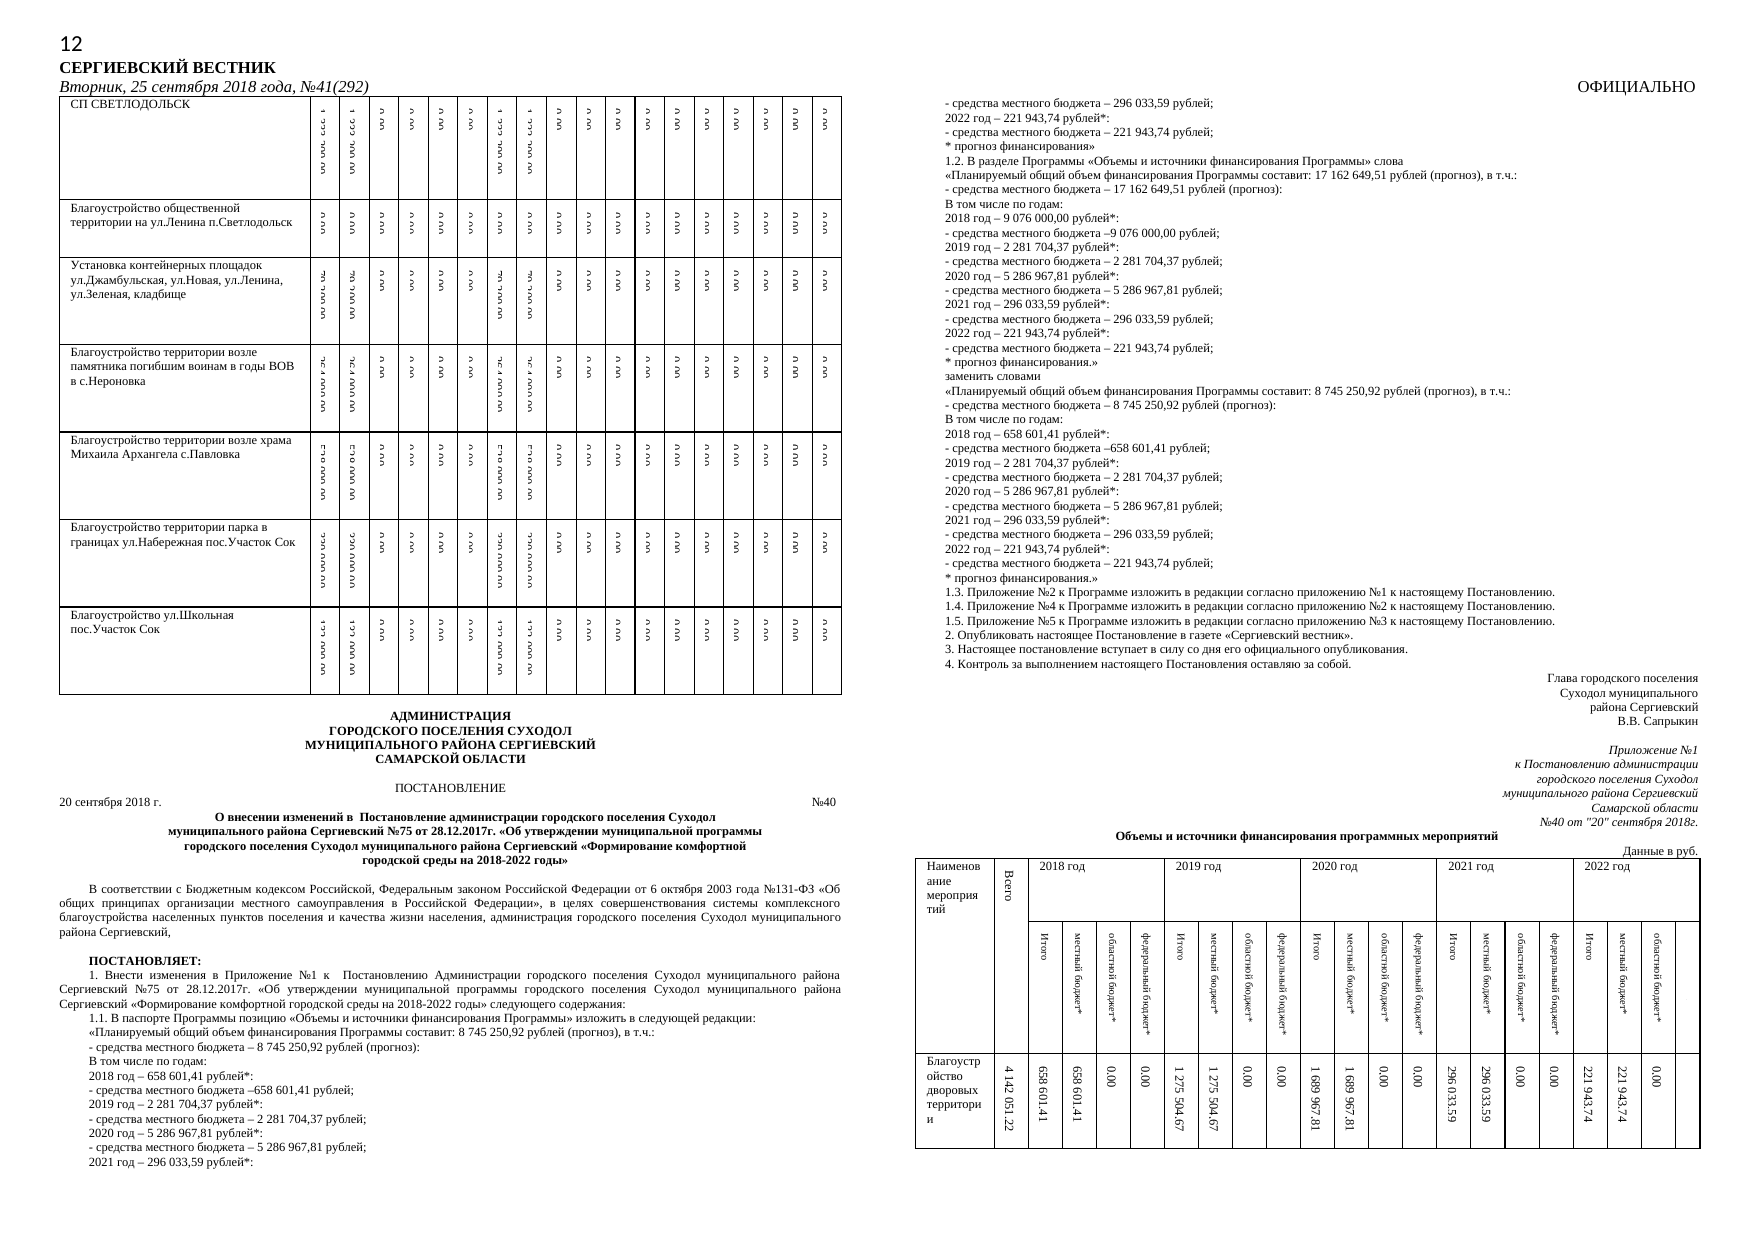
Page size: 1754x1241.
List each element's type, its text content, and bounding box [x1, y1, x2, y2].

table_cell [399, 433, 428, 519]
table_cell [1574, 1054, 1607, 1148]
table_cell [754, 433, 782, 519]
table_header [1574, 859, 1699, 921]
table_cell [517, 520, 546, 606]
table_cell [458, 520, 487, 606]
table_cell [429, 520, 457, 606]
text муниципального района Сергиевский №75 от 28.12.2017г. «Об утверждении муниципальной программы [59, 824, 842, 838]
text - средства местного бюджета – 5 286 967,81 рублей; [915, 498, 1698, 513]
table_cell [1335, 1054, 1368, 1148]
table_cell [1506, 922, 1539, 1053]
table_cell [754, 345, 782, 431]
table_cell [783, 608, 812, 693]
text №40 от "20" сентября 2018г. [915, 815, 1698, 829]
text Данные в руб. [915, 843, 1698, 858]
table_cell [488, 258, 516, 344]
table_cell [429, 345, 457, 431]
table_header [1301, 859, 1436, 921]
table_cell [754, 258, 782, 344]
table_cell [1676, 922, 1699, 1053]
text 3. Настоящее постановление вступает в силу со дня его официального опубликования. [915, 642, 1698, 657]
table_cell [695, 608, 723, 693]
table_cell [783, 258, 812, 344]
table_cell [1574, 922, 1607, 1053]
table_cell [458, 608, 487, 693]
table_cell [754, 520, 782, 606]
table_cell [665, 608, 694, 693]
text - средства местного бюджета – 5 286 967,81 рублей; [59, 1140, 842, 1154]
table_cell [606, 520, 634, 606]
text - средства местного бюджета – 2 281 704,37 рублей; [915, 254, 1698, 268]
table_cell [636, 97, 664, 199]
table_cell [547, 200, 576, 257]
text - средства местного бюджета – 17 162 649,51 рублей (прогноз): [915, 182, 1698, 197]
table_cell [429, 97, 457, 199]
text 1.4. Приложение №4 к Программе изложить в редакции согласно приложению №2 к настоящему Постановлению. [915, 599, 1698, 613]
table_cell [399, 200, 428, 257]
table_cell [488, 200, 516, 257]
text АДМИНИСТРАЦИЯ [59, 709, 842, 723]
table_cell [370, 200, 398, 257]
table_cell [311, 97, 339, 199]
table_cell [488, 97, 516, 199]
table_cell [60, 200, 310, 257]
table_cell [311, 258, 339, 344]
text В том числе по годам: [59, 1054, 842, 1068]
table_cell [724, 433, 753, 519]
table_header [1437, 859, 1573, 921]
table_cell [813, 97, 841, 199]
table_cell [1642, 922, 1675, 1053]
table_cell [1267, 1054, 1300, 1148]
text 2022 год – 221 943,74 рублей*: [915, 326, 1698, 340]
text - средства местного бюджета – 5 286 967,81 рублей; [915, 283, 1698, 297]
text ПОСТАНОВЛЕНИЕ [59, 781, 842, 795]
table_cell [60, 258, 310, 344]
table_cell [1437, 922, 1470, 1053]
text * прогноз финансирования» [915, 139, 1698, 153]
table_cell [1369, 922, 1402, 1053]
text 20 сентября 2018 г. №40 [59, 795, 842, 809]
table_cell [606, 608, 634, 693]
text 2020 год – 5 286 967,81 рублей*: [915, 484, 1698, 498]
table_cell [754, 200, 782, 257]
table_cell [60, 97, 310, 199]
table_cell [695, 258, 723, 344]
text к Постановлению администрации [915, 757, 1698, 772]
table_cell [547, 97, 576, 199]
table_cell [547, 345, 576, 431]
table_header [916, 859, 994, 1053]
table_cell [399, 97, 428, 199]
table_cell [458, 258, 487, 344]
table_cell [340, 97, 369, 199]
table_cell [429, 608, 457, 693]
text - средства местного бюджета – 296 033,59 рублей; [915, 527, 1698, 542]
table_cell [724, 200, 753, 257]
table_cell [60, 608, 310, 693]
text 1.5. Приложение №5 к Программе изложить в редакции согласно приложению №3 к настоящему Постановлению. [915, 613, 1698, 628]
text * прогноз финансирования.» [915, 355, 1698, 369]
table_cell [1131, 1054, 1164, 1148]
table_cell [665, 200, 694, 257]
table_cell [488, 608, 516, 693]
text 2019 год – 2 281 704,37 рублей*: [59, 1097, 842, 1111]
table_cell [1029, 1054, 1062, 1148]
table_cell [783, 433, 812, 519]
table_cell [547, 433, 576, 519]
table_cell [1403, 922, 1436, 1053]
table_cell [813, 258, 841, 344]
text - средства местного бюджета – 8 745 250,92 рублей (прогноз): [915, 398, 1698, 412]
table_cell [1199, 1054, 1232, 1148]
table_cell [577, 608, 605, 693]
text - средства местного бюджета – 2 281 704,37 рублей; [59, 1111, 842, 1126]
text 1.2. В разделе Программы «Объемы и источники финансирования Программы» слова [915, 153, 1698, 168]
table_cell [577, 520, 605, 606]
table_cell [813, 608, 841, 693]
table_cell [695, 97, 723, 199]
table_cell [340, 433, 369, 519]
text В том числе по годам: [915, 197, 1698, 211]
text 1.1. В паспорте Программы позицию «Объемы и источники финансирования Программы» изложить в следующей редакции: [59, 1011, 842, 1025]
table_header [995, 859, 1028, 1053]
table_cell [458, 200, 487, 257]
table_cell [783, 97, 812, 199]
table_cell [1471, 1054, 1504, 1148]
text «Планируемый общий объем финансирования Программы составит: 8 745 250,92 рублей (прогноз), в т.ч.: [915, 383, 1698, 398]
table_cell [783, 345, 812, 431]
text Суходол муниципального [915, 685, 1698, 700]
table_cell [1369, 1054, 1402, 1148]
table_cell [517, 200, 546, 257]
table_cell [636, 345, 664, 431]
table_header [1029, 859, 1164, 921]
text САМАРСКОЙ ОБЛАСТИ [59, 752, 842, 766]
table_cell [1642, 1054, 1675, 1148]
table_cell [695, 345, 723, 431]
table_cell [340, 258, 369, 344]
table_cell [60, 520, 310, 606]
text - средства местного бюджета – 2 281 704,37 рублей; [915, 470, 1698, 484]
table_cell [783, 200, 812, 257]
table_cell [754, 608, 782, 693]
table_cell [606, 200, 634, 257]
text Глава городского поселения [915, 671, 1698, 685]
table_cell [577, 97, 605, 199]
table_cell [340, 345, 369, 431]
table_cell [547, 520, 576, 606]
text В.В. Сапрыкин [915, 714, 1698, 728]
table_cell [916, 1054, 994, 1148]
text 4. Контроль за выполнением настоящего Постановления оставляю за собой. [915, 657, 1698, 671]
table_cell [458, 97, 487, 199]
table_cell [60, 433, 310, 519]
text 2019 год – 2 281 704,37 рублей*: [915, 455, 1698, 470]
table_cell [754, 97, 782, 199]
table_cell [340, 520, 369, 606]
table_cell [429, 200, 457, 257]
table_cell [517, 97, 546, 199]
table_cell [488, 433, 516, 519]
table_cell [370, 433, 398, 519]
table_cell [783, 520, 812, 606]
text - средства местного бюджета – 8 745 250,92 рублей (прогноз): [59, 1039, 842, 1054]
text О внесении изменений в Постановление администрации городского поселения Суходол [59, 809, 842, 824]
text - средства местного бюджета – 296 033,59 рублей; [915, 312, 1698, 326]
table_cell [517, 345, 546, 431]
text - средства местного бюджета – 221 943,74 рублей; [915, 340, 1698, 355]
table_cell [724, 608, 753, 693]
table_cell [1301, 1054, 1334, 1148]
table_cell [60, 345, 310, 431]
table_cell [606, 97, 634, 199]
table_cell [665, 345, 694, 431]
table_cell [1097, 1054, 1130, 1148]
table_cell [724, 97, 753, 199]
text городского поселения Суходол муниципального района Сергиевский «Формирование комфортной [59, 838, 842, 853]
text района Сергиевский [915, 700, 1698, 714]
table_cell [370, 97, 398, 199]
text ГОРОДСКОГО ПОСЕЛЕНИЯ СУХОДОЛ [59, 723, 842, 738]
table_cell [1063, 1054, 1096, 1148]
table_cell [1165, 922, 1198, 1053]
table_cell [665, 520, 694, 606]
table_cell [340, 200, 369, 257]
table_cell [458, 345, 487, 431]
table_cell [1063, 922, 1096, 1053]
text 2018 год – 9 076 000,00 рублей*: [915, 211, 1698, 225]
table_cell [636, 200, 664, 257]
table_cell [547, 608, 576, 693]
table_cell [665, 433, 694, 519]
text 2020 год – 5 286 967,81 рублей*: [915, 268, 1698, 283]
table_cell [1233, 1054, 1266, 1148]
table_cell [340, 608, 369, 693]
text «Планируемый общий объем финансирования Программы составит: 17 162 649,51 рублей (прогноз), в т.ч.: [915, 168, 1698, 182]
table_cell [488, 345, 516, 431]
text 2019 год – 2 281 704,37 рублей*: [915, 240, 1698, 254]
text 2. Опубликовать настоящее Постановление в газете «Сергиевский вестник». [915, 628, 1698, 642]
text Приложение №1 [915, 743, 1698, 757]
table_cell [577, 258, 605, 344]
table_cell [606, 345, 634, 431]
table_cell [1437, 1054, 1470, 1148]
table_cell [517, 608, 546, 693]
text 2018 год – 658 601,41 рублей*: [59, 1068, 842, 1083]
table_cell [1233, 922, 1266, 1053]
text - средства местного бюджета – 296 033,59 рублей; [915, 96, 1698, 110]
text - средства местного бюджета –658 601,41 рублей; [59, 1083, 842, 1097]
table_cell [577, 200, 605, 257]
text - средства местного бюджета – 221 943,74 рублей; [915, 556, 1698, 570]
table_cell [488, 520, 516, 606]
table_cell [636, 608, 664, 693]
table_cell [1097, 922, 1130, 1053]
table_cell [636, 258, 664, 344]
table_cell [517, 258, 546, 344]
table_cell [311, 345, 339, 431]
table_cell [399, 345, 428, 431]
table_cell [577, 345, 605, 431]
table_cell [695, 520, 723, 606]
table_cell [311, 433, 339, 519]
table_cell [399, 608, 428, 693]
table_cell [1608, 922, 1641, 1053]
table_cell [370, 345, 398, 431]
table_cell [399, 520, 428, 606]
text В том числе по годам: [915, 412, 1698, 427]
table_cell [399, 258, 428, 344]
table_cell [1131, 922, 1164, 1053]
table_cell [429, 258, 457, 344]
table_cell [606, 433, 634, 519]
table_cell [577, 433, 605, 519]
text ПОСТАНОВЛЯЕТ: [59, 953, 842, 968]
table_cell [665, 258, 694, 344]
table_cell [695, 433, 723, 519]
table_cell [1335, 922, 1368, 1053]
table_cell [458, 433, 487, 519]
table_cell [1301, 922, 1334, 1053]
text 1. Внести изменения в Приложение №1 к Постановлению Администрации городского поселения Суходол муниципального района Сергиевский №75 от 28.12.2017г. «Об утверждении муниципальной программы городского поселения Суходол муниципального района Сергиевский «Формирование комфортной городской среды на 2018-2022 годы» следующего содержания: [59, 968, 842, 1011]
text - средства местного бюджета – 221 943,74 рублей; [915, 125, 1698, 139]
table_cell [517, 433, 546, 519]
text 2021 год – 296 033,59 рублей*: [915, 297, 1698, 312]
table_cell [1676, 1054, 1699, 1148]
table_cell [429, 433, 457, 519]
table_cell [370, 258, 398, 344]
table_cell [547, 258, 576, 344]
text МУНИЦИПАЛЬНОГО РАЙОНА СЕРГИЕВСКИЙ [59, 738, 842, 752]
text - средства местного бюджета –658 601,41 рублей; [915, 441, 1698, 455]
text - средства местного бюджета –9 076 000,00 рублей; [915, 225, 1698, 240]
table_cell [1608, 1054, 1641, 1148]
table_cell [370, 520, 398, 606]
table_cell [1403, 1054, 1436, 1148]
text Объемы и источники финансирования программных мероприятий [915, 829, 1698, 843]
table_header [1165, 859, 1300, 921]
text 2022 год – 221 943,74 рублей*: [915, 110, 1698, 125]
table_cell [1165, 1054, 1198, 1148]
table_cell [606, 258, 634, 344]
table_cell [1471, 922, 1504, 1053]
text «Планируемый общий объем финансирования Программы составит: 8 745 250,92 рублей (прогноз), в т.ч.: [59, 1025, 842, 1039]
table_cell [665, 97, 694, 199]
text Самарской области [915, 800, 1698, 815]
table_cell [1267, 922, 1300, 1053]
text В соответствии с Бюджетным кодексом Российской, Федеральным законом Российской Федерации от 6 октября 2003 года №131-ФЗ «Об общих принципах организации местного самоуправления в Российской Федерации», в целях совершенствования системы комплексного благоустройства населенных пунктов поселения и качества жизни населения, администрация городского поселения Суходол муниципального района Сергиевский, [59, 881, 842, 939]
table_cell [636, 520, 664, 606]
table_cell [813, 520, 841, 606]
text 2021 год – 296 033,59 рублей*: [915, 513, 1698, 527]
text муниципального района Сергиевский [915, 786, 1698, 800]
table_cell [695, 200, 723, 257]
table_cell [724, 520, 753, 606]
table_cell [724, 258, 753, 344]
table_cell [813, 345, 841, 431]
text * прогноз финансирования.» [915, 570, 1698, 585]
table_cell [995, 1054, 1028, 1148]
text городской среды на 2018-2022 годы» [59, 853, 842, 867]
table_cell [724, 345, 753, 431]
text городского поселения Суходол [915, 772, 1698, 786]
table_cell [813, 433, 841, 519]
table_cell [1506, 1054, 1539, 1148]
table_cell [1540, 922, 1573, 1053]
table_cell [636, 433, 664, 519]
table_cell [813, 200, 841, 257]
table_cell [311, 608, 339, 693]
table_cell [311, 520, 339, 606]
text 2020 год – 5 286 967,81 рублей*: [59, 1126, 842, 1140]
text 2022 год – 221 943,74 рублей*: [915, 542, 1698, 556]
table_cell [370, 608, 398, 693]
text 1.3. Приложение №2 к Программе изложить в редакции согласно приложению №1 к настоящему Постановлению. [915, 585, 1698, 599]
text 2018 год – 658 601,41 рублей*: [915, 427, 1698, 441]
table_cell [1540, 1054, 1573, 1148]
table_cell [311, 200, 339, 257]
text 2021 год – 296 033,59 рублей*: [59, 1154, 842, 1169]
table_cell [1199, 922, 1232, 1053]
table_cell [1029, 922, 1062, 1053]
text заменить словами [915, 369, 1698, 383]
